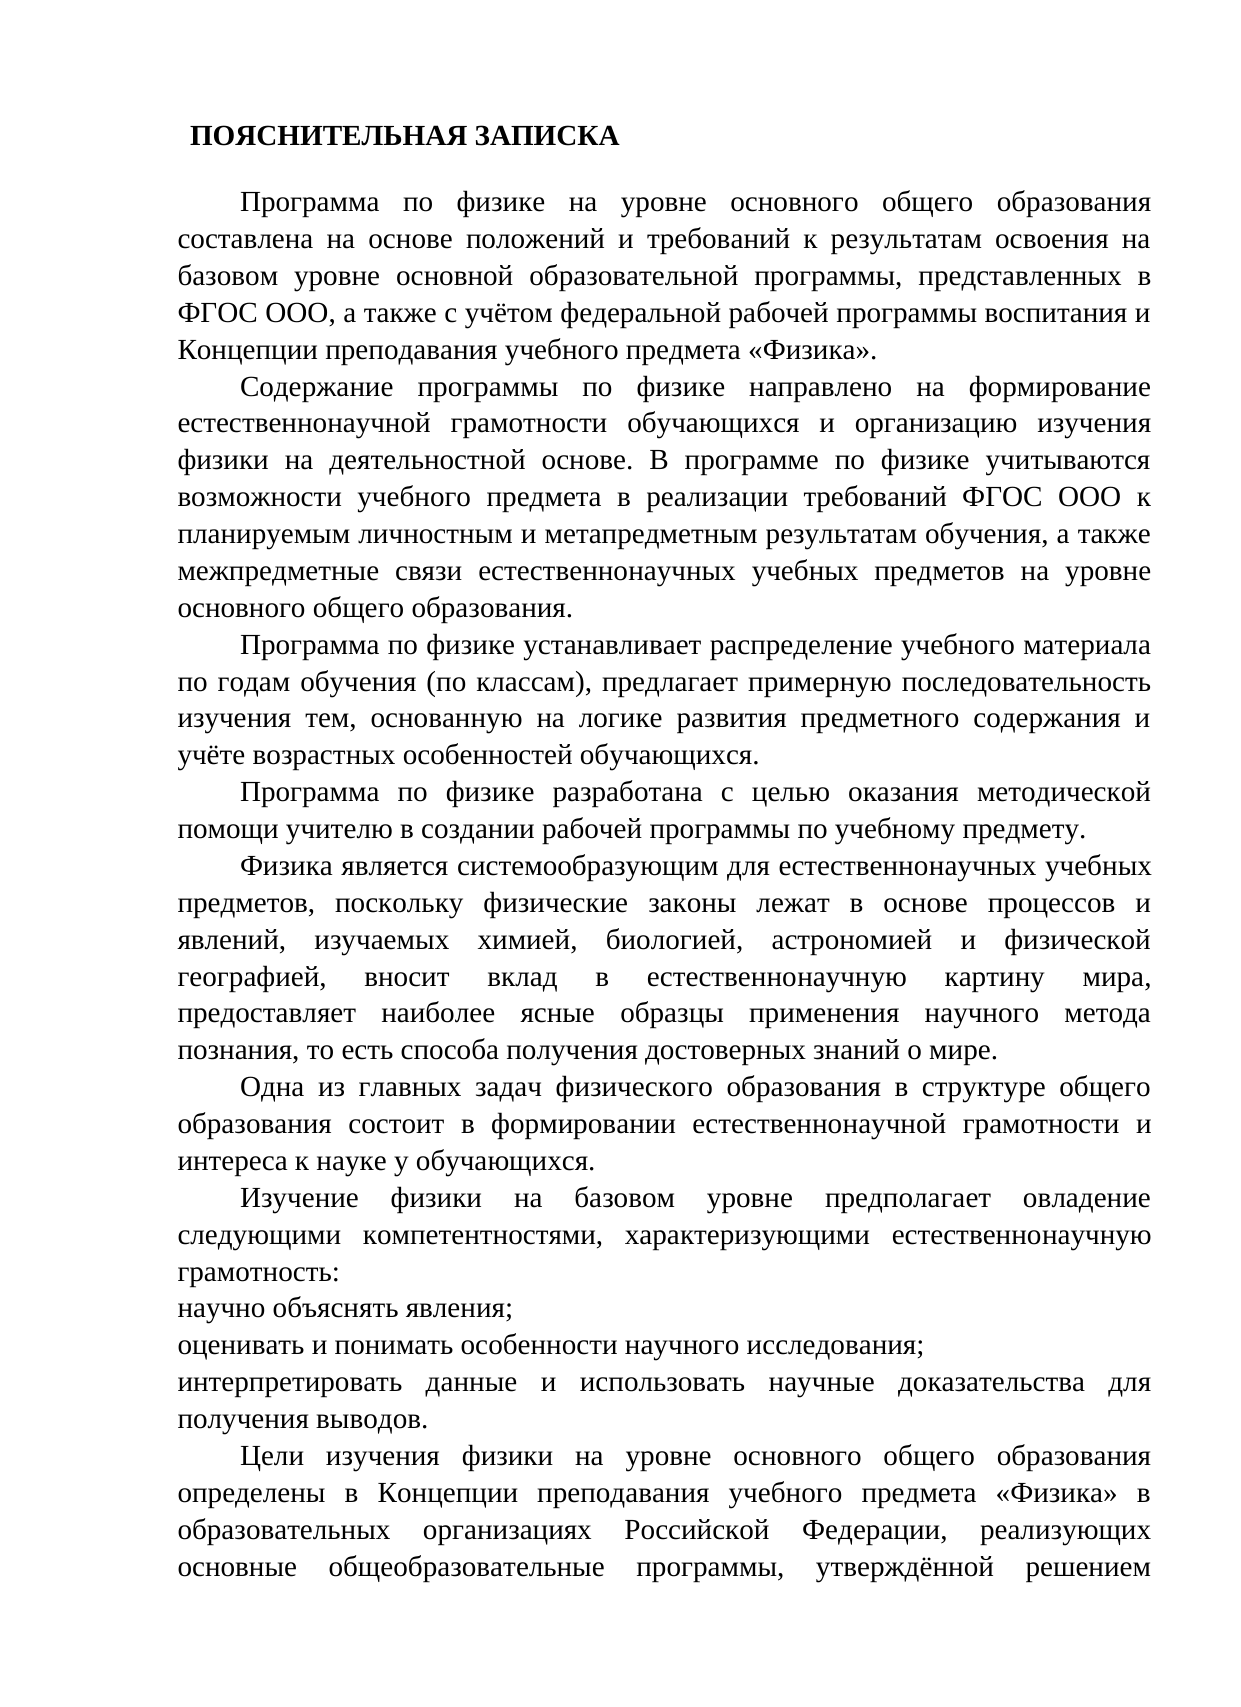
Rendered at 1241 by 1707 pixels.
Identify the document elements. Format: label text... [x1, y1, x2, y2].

text Физика является системообразующим для естественно­научных учебных предметов, поскольку физические законы лежат в основе процессов и явлений, изучаемых химией, биологией, астрономией и физической географией, вносит вклад в естественно­научную картину мира, предоставляет наиболее ясные образцы применения научного метода познания, то есть способа получения достоверных знаний о мире. [177, 848, 1152, 1066]
text Изучение физики на базовом уровне предполагает овладение следующими компетентностями, характеризующими естественно­научную грамотность: [177, 1180, 1152, 1287]
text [177, 1438, 1152, 1582]
text Одна из главных задач физического образования в структуре общего образования состоит в формировании естественно­научной грамотности и интереса к науке у обучающихся. [177, 1069, 1152, 1177]
text Содержание программы по физике направлено на формирование естественно­научной грамотности обучающихся и организацию изучения физики на деятельностной основе. В программе по физике учитываются возможности учебного предмета в реализации требований ФГОС ООО к планируемым личностным и метапредметным результатам обучения, а также межпредметные связи естественно­научных учебных предметов на уровне основного общего образования. [177, 369, 1152, 623]
text ПОЯСНИТЕЛЬНАЯ ЗАПИСКА [190, 118, 1152, 152]
text Программа по физике на уровне основного общего образования составлена на основе положений и требований к результатам освоения на базовом уровне основной образовательной программы, представленных в ФГОС ООО, а также с учётом федеральной рабочей программы воспитания и Концепции преподавания учебного предмета «Физика». [177, 184, 1152, 365]
text Программа по физике разработана с целью оказания методической помощи учителю в создании рабочей программы по учебному предмету. [177, 774, 1152, 845]
text Программа по физике устанавливает распределение учебного материала по годам обучения (по классам), предлагает примерную последовательность изучения тем, основанную на логике развития предметного содержания и учёте возрастных особенностей обучающихся. [177, 627, 1152, 771]
text научно объяснять явления; [177, 1291, 1152, 1324]
text интерпретировать данные и использовать научные доказательства для получения выводов. [177, 1364, 1152, 1435]
text оценивать и понимать особенности научного исследования; [177, 1327, 1152, 1361]
